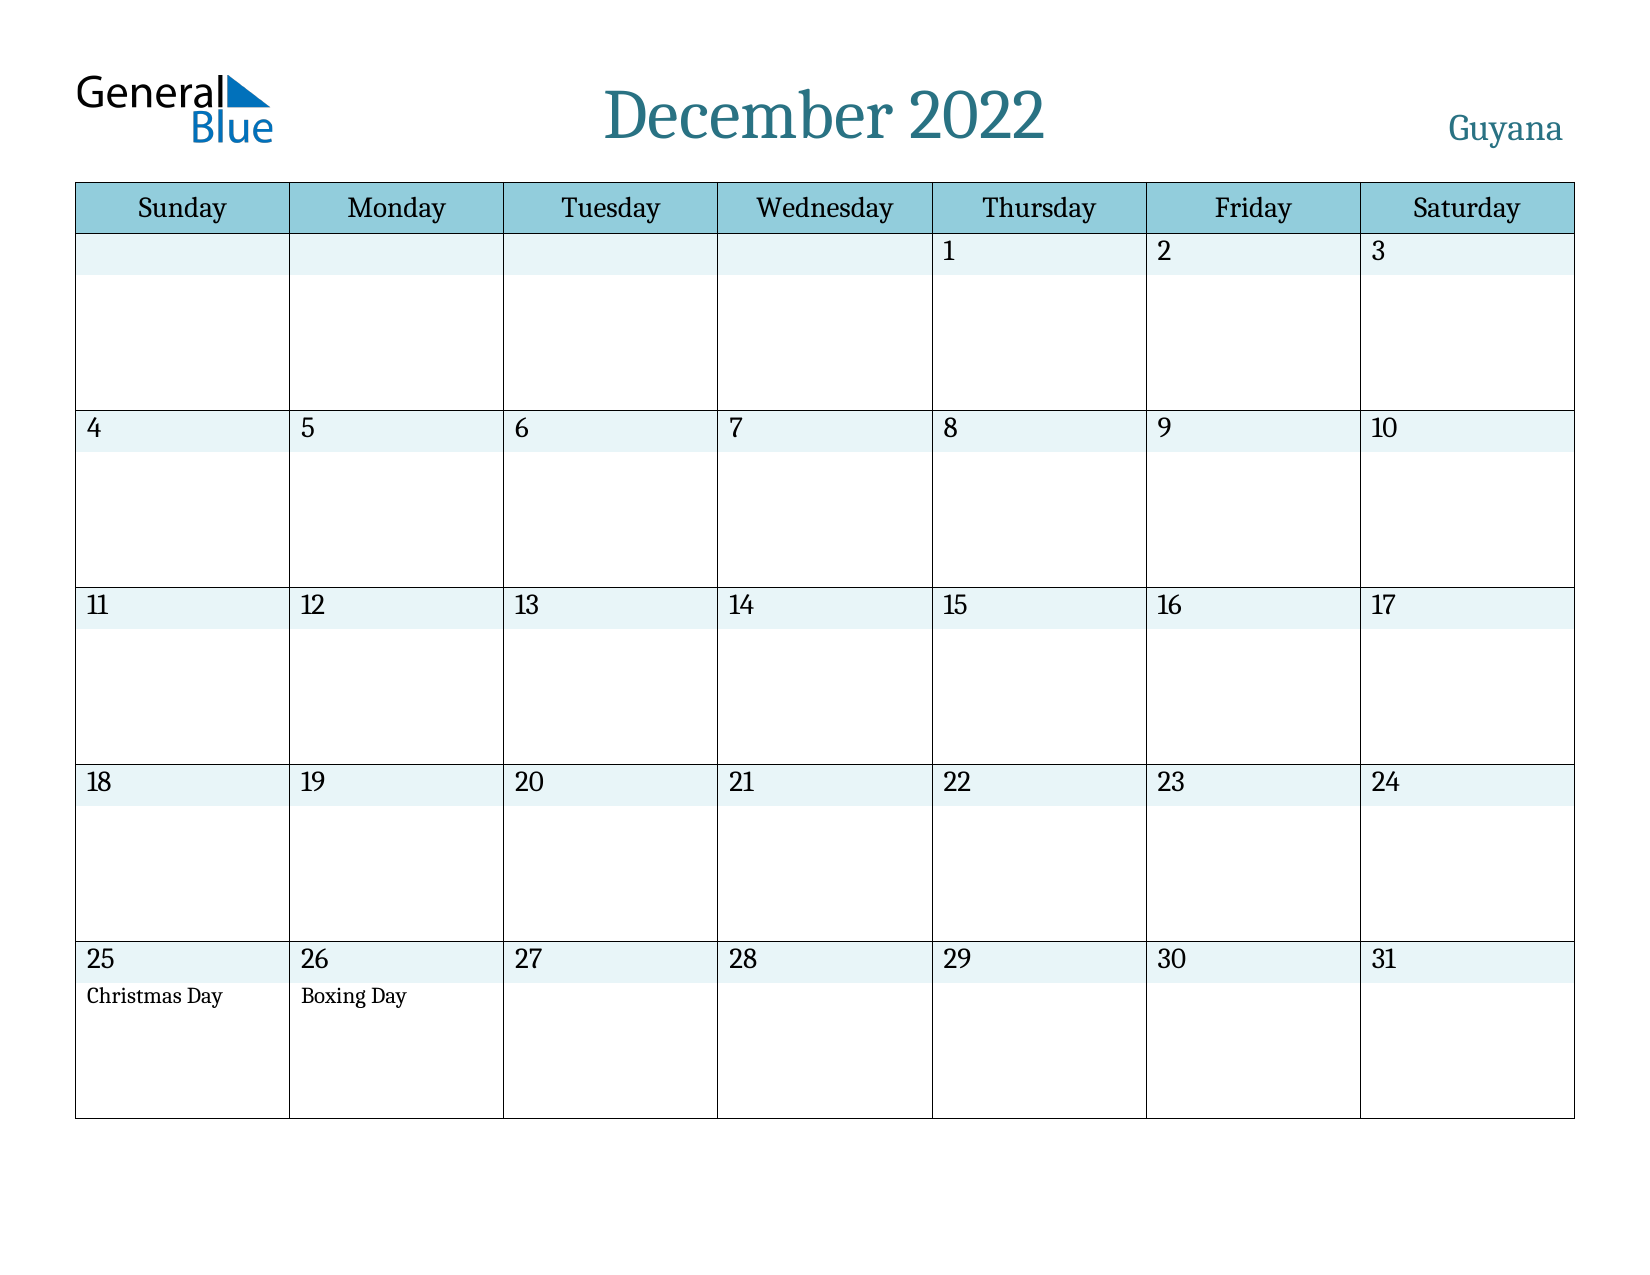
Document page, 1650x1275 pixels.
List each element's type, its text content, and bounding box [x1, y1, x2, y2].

table_cell [290, 275, 503, 410]
table_cell 5 [290, 411, 503, 452]
table_cell Christmas Day [76, 983, 289, 1118]
table_cell 20 [504, 765, 717, 806]
table_cell [1147, 452, 1360, 587]
table_cell [76, 275, 289, 410]
table_cell Friday [1147, 183, 1360, 233]
table_cell 29 [933, 942, 1146, 983]
table_cell 9 [1147, 411, 1360, 452]
table_cell 12 [290, 588, 503, 629]
table_cell [290, 629, 503, 764]
table_cell [718, 983, 932, 1118]
table_cell [1147, 629, 1360, 764]
table_cell [504, 234, 717, 275]
table_cell [76, 452, 289, 587]
table_cell 4 [76, 411, 289, 452]
table_cell [933, 983, 1146, 1118]
table_cell [504, 275, 717, 410]
table_cell 3 [1361, 234, 1574, 275]
table_cell [76, 234, 289, 275]
table_cell 23 [1147, 765, 1360, 806]
table_cell [504, 983, 717, 1118]
table_cell 13 [504, 588, 717, 629]
table_cell [718, 806, 932, 941]
table_cell Saturday [1361, 183, 1574, 233]
table_cell [933, 275, 1146, 410]
table_cell 26 [290, 942, 503, 983]
table_cell [290, 806, 503, 941]
table_cell [1147, 275, 1360, 410]
table_cell Wednesday [718, 183, 932, 233]
picture [77, 75, 273, 143]
table_cell 7 [718, 411, 932, 452]
table_cell Sunday [76, 183, 289, 233]
table_cell 24 [1361, 765, 1574, 806]
table_cell 25 [76, 942, 289, 983]
table_cell 10 [1361, 411, 1574, 452]
table_cell [933, 806, 1146, 941]
table_cell [933, 629, 1146, 764]
table_cell 11 [76, 588, 289, 629]
table_cell Tuesday [504, 183, 717, 233]
table_cell 30 [1147, 942, 1360, 983]
table_cell [290, 234, 503, 275]
table_cell Boxing Day [290, 983, 503, 1118]
table_cell [1361, 806, 1574, 941]
table_cell 31 [1361, 942, 1574, 983]
table_cell 6 [504, 411, 717, 452]
table_cell [1361, 275, 1574, 410]
table_cell 15 [933, 588, 1146, 629]
table_cell 14 [718, 588, 932, 629]
table_cell 27 [504, 942, 717, 983]
table_cell [718, 234, 932, 275]
table_cell 1 [933, 234, 1146, 275]
table_cell [1361, 983, 1574, 1118]
table_cell [504, 452, 717, 587]
table_cell 8 [933, 411, 1146, 452]
table_cell [504, 806, 717, 941]
table_cell [504, 629, 717, 764]
table_cell [1147, 806, 1360, 941]
table_cell 19 [290, 765, 503, 806]
table_header [76, 75, 503, 182]
table_cell [76, 629, 289, 764]
table_cell [76, 806, 289, 941]
table_cell 21 [718, 765, 932, 806]
table_cell 17 [1361, 588, 1574, 629]
table_header December 2022 [504, 75, 1146, 182]
table_cell [933, 452, 1146, 587]
table_cell [290, 452, 503, 587]
table_cell [1361, 629, 1574, 764]
table_cell [718, 452, 932, 587]
table_cell Thursday [933, 183, 1146, 233]
table_cell [718, 629, 932, 764]
table_cell [718, 275, 932, 410]
table_cell 28 [718, 942, 932, 983]
table_cell 16 [1147, 588, 1360, 629]
table_cell [1147, 983, 1360, 1118]
table_cell [1361, 452, 1574, 587]
table_header Guyana [1146, 75, 1574, 182]
table_cell 22 [933, 765, 1146, 806]
table_cell 18 [76, 765, 289, 806]
table_cell Monday [290, 183, 503, 233]
table_cell 2 [1147, 234, 1360, 275]
